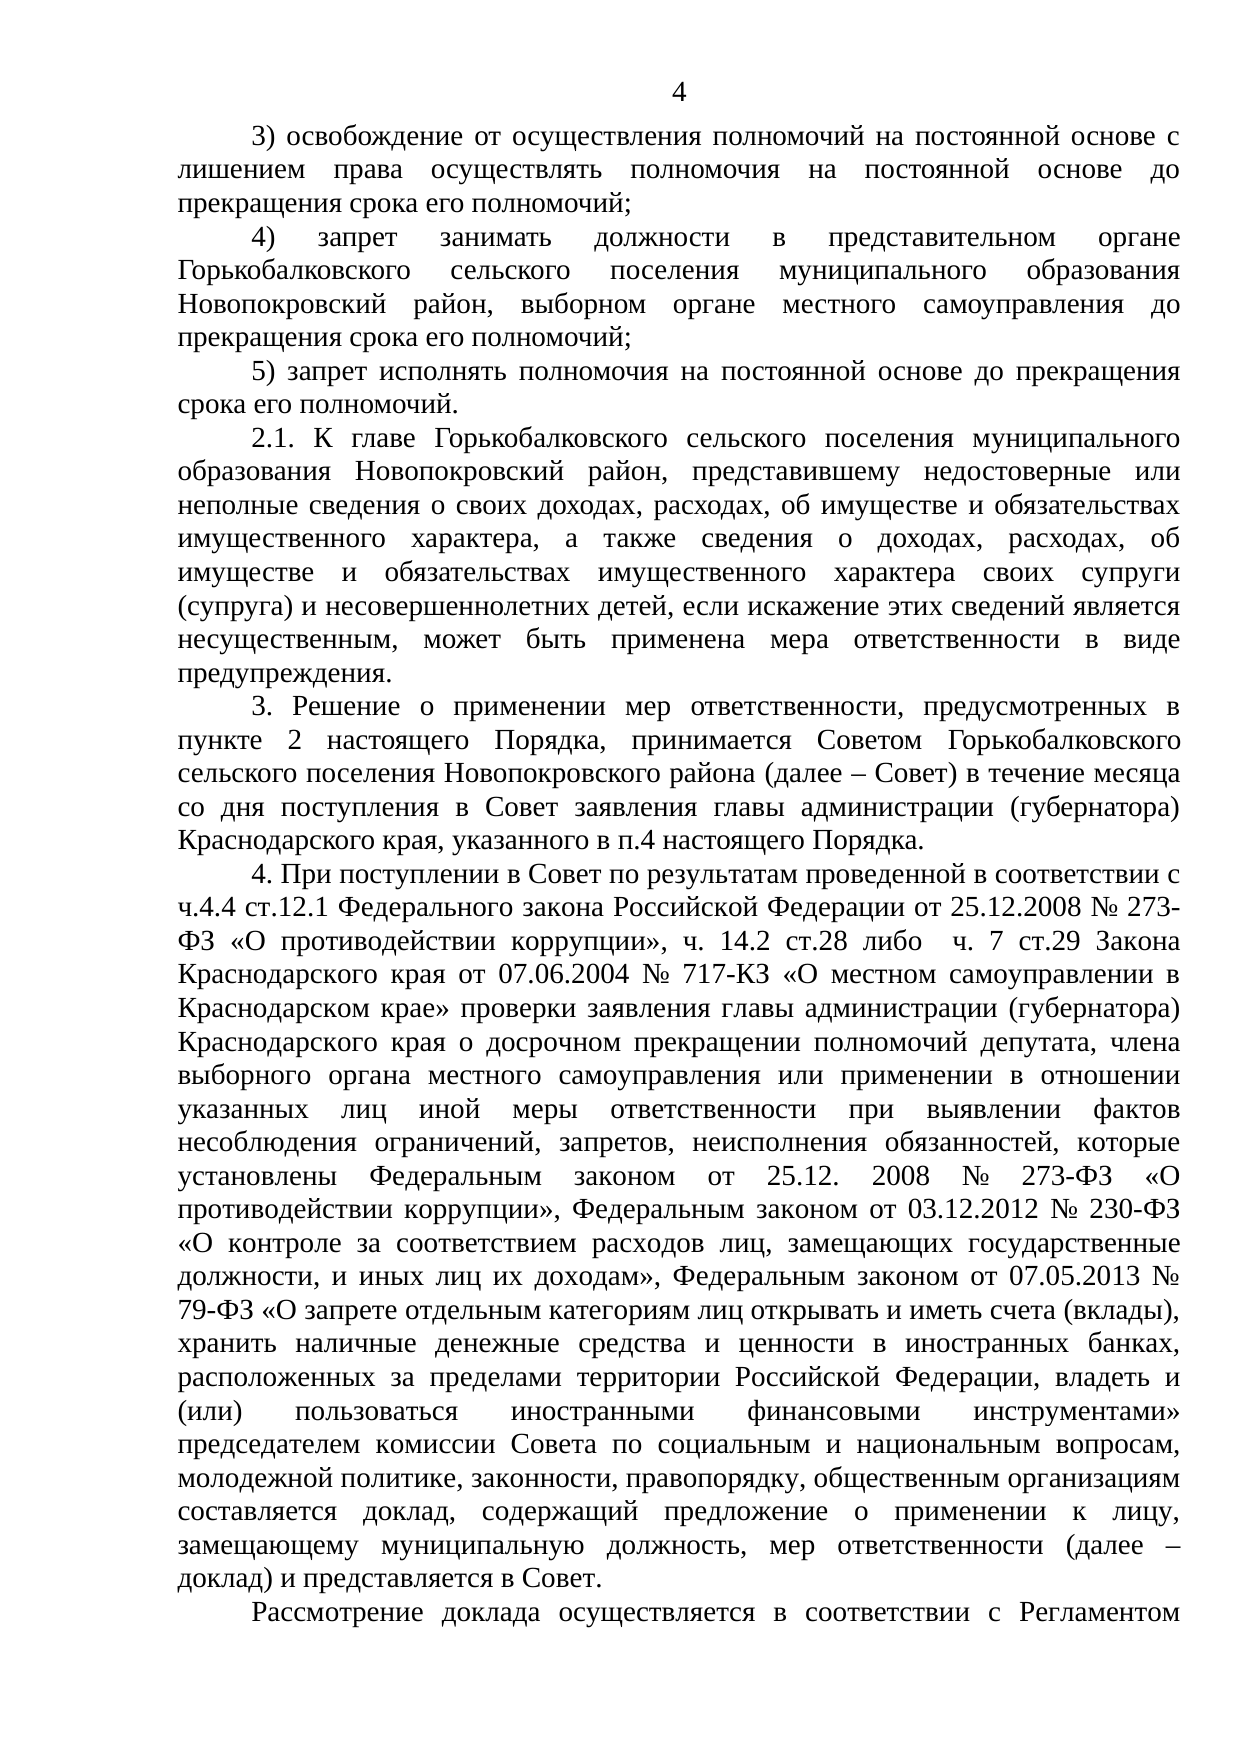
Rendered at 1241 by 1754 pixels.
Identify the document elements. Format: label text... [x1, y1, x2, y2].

text 4) запрет занимать должности в представительном органе Горькобалковского сельского поселения муниципального образования Новопокровский район, выборном органе местного самоуправления до прекращения срока его полномочий; [177, 219, 1181, 353]
text 5) запрет исполнять полномочия на постоянной основе до прекращения срока его полномочий. [177, 353, 1181, 420]
text 4. При поступлении в Совет по результатам проведенной в соответствии с ч.4.4 ст.12.1 Федерального закона Российской Федерации от 25.12.2008 № 273-ФЗ «О противодействии коррупции», ч. 14.2 ст.28 либо ч. 7 ст.29 Закона Краснодарского края от 07.06.2004 № 717-КЗ «О местном самоуправлении в Краснодарском крае» проверки заявления главы администрации (губернатора) Краснодарского края о досрочном прекращении полномочий депутата, члена выборного органа местного самоуправления или применении в отношении указанных лиц иной меры ответственности при выявлении фактов несоблюдения ограничений, запретов, неисполнения обязанностей, которые установлены Федеральным законом от 25.12. 2008 № 273-ФЗ «О противодействии коррупции», Федеральным законом от 03.12.2012 № 230-ФЗ «О контроле за соответствием расходов лиц, замещающих государственные должности, и иных лиц их доходам», Федеральным законом от 07.05.2013 № 79-ФЗ «О запрете отдельным категориям лиц открывать и иметь счета (вклады), хранить наличные денежные средства и ценности в иностранных банках, расположенных за пределами территории Российской Федерации, владеть и (или) пользоваться иностранными финансовыми инструментами» председателем комиссии Совета по социальным и национальным вопросам, молодежной политике, законности, правопорядку, общественным организациям составляется доклад, содержащий предложение о применении к лицу, замещающему муниципальную должность, мер ответственности (далее – доклад) и представляется в Совет. [177, 856, 1181, 1460]
text 2.1. К главе Горькобалковского сельского поселения муниципального образования Новопокровский район, представившему недостоверные или неполные сведения о своих доходах, расходах, об имуществе и обязательствах имущественного характера, а также сведения о доходах, расходах, об имуществе и обязательствах имущественного характера своих супруги (супруга) и несовершеннолетних детей, если искажение этих сведений является несущественным, может быть применена мера ответственности в виде предупреждения. [177, 420, 1181, 688]
text 3) освобождение от осуществления полномочий на постоянной основе с лишением права осуществлять полномочия на постоянной основе до прекращения срока его полномочий; [177, 118, 1181, 219]
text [177, 1594, 1181, 1627]
text 3. Решение о применении мер ответственности, предусмотренных в пункте 2 настоящего Порядка, принимается Советом Горькобалковского сельского поселения Новопокровского района (далее – Совет) в течение месяца со дня поступления в Совет заявления главы администрации (губернатора) Краснодарского края, указанного в п.4 настоящего Порядка. [177, 688, 1181, 856]
text 4. При поступлении в Совет по результатам проведенной в соответствии с ч.4.4 ст.12.1 Федерального закона Российской Федерации от 25.12.2008 № 273-ФЗ «О противодействии коррупции», ч. 14.2 ст.28 либо ч. 7 ст.29 Закона Краснодарского края от 07.06.2004 № 717-КЗ «О местном самоуправлении в Краснодарском крае» проверки заявления главы администрации (губернатора) Краснодарского края о досрочном прекращении полномочий депутата, члена выборного органа местного самоуправления или применении в отношении указанных лиц иной меры ответственности при выявлении фактов несоблюдения ограничений, запретов, неисполнения обязанностей, которые установлены Федеральным законом от 25.12. 2008 № 273-ФЗ «О противодействии коррупции», Федеральным законом от 03.12.2012 № 230-ФЗ «О контроле за соответствием расходов лиц, замещающих государственные должности, и иных лиц их доходам», Федеральным законом от 07.05.2013 № 79-ФЗ «О запрете отдельным категориям лиц открывать и иметь счета (вклады), хранить наличные денежные средства и ценности в иностранных банках, расположенных за пределами территории Российской Федерации, владеть и (или) пользоваться иностранными финансовыми инструментами» председателем комиссии Совета по социальным и национальным вопросам, молодежной политике, законности, правопорядку, общественным организациям составляется доклад, содержащий предложение о применении к лицу, замещающему муниципальную должность, мер ответственности (далее – доклад) и представляется в Совет. [177, 1493, 1181, 1594]
